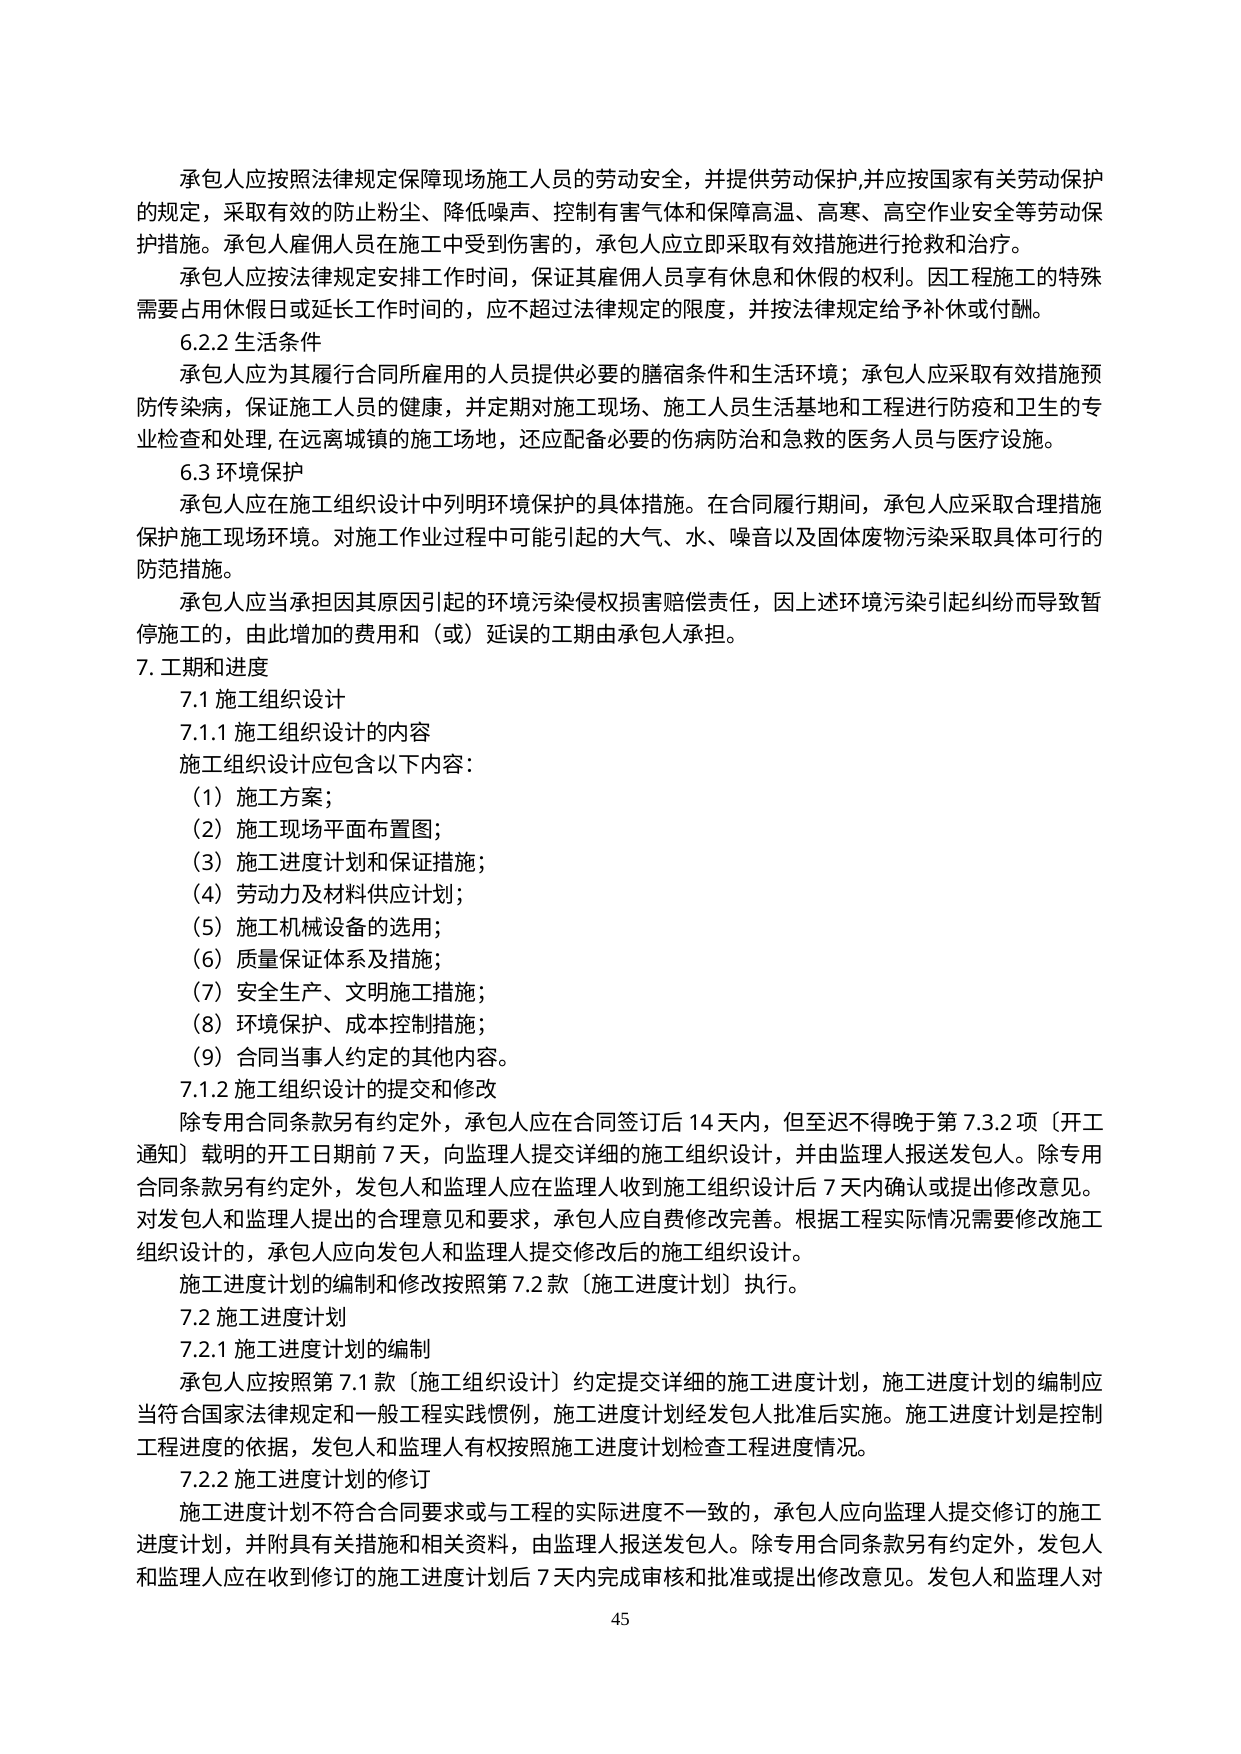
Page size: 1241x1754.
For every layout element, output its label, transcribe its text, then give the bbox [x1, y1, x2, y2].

text 7.1.1 施工组织设计的内容 [136, 714, 1104, 747]
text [136, 1494, 1104, 1592]
text 7.1施工组织设计 [136, 682, 1104, 714]
text 承包人应为其履行合同所雇用的人员提供必要的膳宿条件和生活环境；承包人应采取有效措施预防传染病，保证施工人员的健康，并定期对施工现场、施工人员生活基地和工程进行防疫和卫生的专业检查和处理, 在远离城镇的施工场地，还应配备必要的伤病防治和急救的医务人员与医疗设施。 [136, 357, 1104, 454]
text 承包人应按照法律规定保障现场施工人员的劳动安全，并提供劳动保护,并应按国家有关劳动保护的规定，采取有效的防止粉尘、降低噪声、控制有害气体和保障高温、高寒、高空作业安全等劳动保护措施。承包人雇佣人员在施工中受到伤害的，承包人应立即采取有效措施进行抢救和治疗。 [136, 162, 1104, 259]
text 承包人应按法律规定安排工作时间，保证其雇佣人员享有休息和休假的权利。因工程施工的特殊需要占用休假日或延长工作时间的，应不超过法律规定的限度，并按法律规定给予补休或付酬。 [136, 259, 1104, 324]
text 除专用合同条款另有约定外，承包人应在合同签订后14天内，但至迟不得晚于第7.3.2项〔开工通知〕载明的开工日期前7天，向监理人提交详细的施工组织设计，并由监理人报送发包人。除专用合同条款另有约定外，发包人和监理人应在监理人收到施工组织设计后7天内确认或提出修改意见。对发包人和监理人提出的合理意见和要求，承包人应自费修改完善。根据工程实际情况需要修改施工组织设计的，承包人应向发包人和监理人提交修改后的施工组织设计。 [136, 1104, 1104, 1267]
text （5）施工机械设备的选用； [136, 909, 1104, 942]
text 7.2.2 施工进度计划的修订 [136, 1462, 1104, 1494]
text （4）劳动力及材料供应计划； [136, 877, 1104, 909]
text 7.2 施工进度计划 [136, 1299, 1104, 1332]
text 承包人应按照第7.1款〔施工组织设计〕约定提交详细的施工进度计划，施工进度计划的编制应当符合国家法律规定和一般工程实践惯例，施工进度计划经发包人批准后实施。施工进度计划是控制工程进度的依据，发包人和监理人有权按照施工进度计划检查工程进度情况。 [136, 1364, 1104, 1462]
text 6.3 环境保护 [136, 454, 1104, 487]
text 7.2.1 施工进度计划的编制 [136, 1332, 1104, 1364]
text 承包人应在施工组织设计中列明环境保护的具体措施。在合同履行期间，承包人应采取合理措施保护施工现场环境。对施工作业过程中可能引起的大气、水、噪音以及固体废物污染采取具体可行的防范措施。 [136, 487, 1104, 584]
text （1）施工方案； [136, 779, 1104, 812]
text 施工组织设计应包含以下内容： [136, 747, 1104, 779]
text 承包人应当承担因其原因引起的环境污染侵权损害赔偿责任，因上述环境污染引起纠纷而导致暂停施工的，由此增加的费用和（或）延误的工期由承包人承担。 [136, 584, 1104, 649]
text 7. 工期和进度 [136, 649, 1104, 682]
text （9）合同当事人约定的其他内容。 [136, 1039, 1104, 1072]
text 7.1.2 施工组织设计的提交和修改 [136, 1072, 1104, 1104]
text （8）环境保护、成本控制措施； [136, 1007, 1104, 1039]
text （2）施工现场平面布置图； [136, 812, 1104, 844]
text （7）安全生产、文明施工措施； [136, 974, 1104, 1007]
text （6）质量保证体系及措施； [136, 942, 1104, 974]
text 6.2.2 生活条件 [136, 324, 1104, 357]
text 施工进度计划的编制和修改按照第7.2款〔施工进度计划〕执行。 [136, 1267, 1104, 1299]
text （3）施工进度计划和保证措施； [136, 844, 1104, 877]
